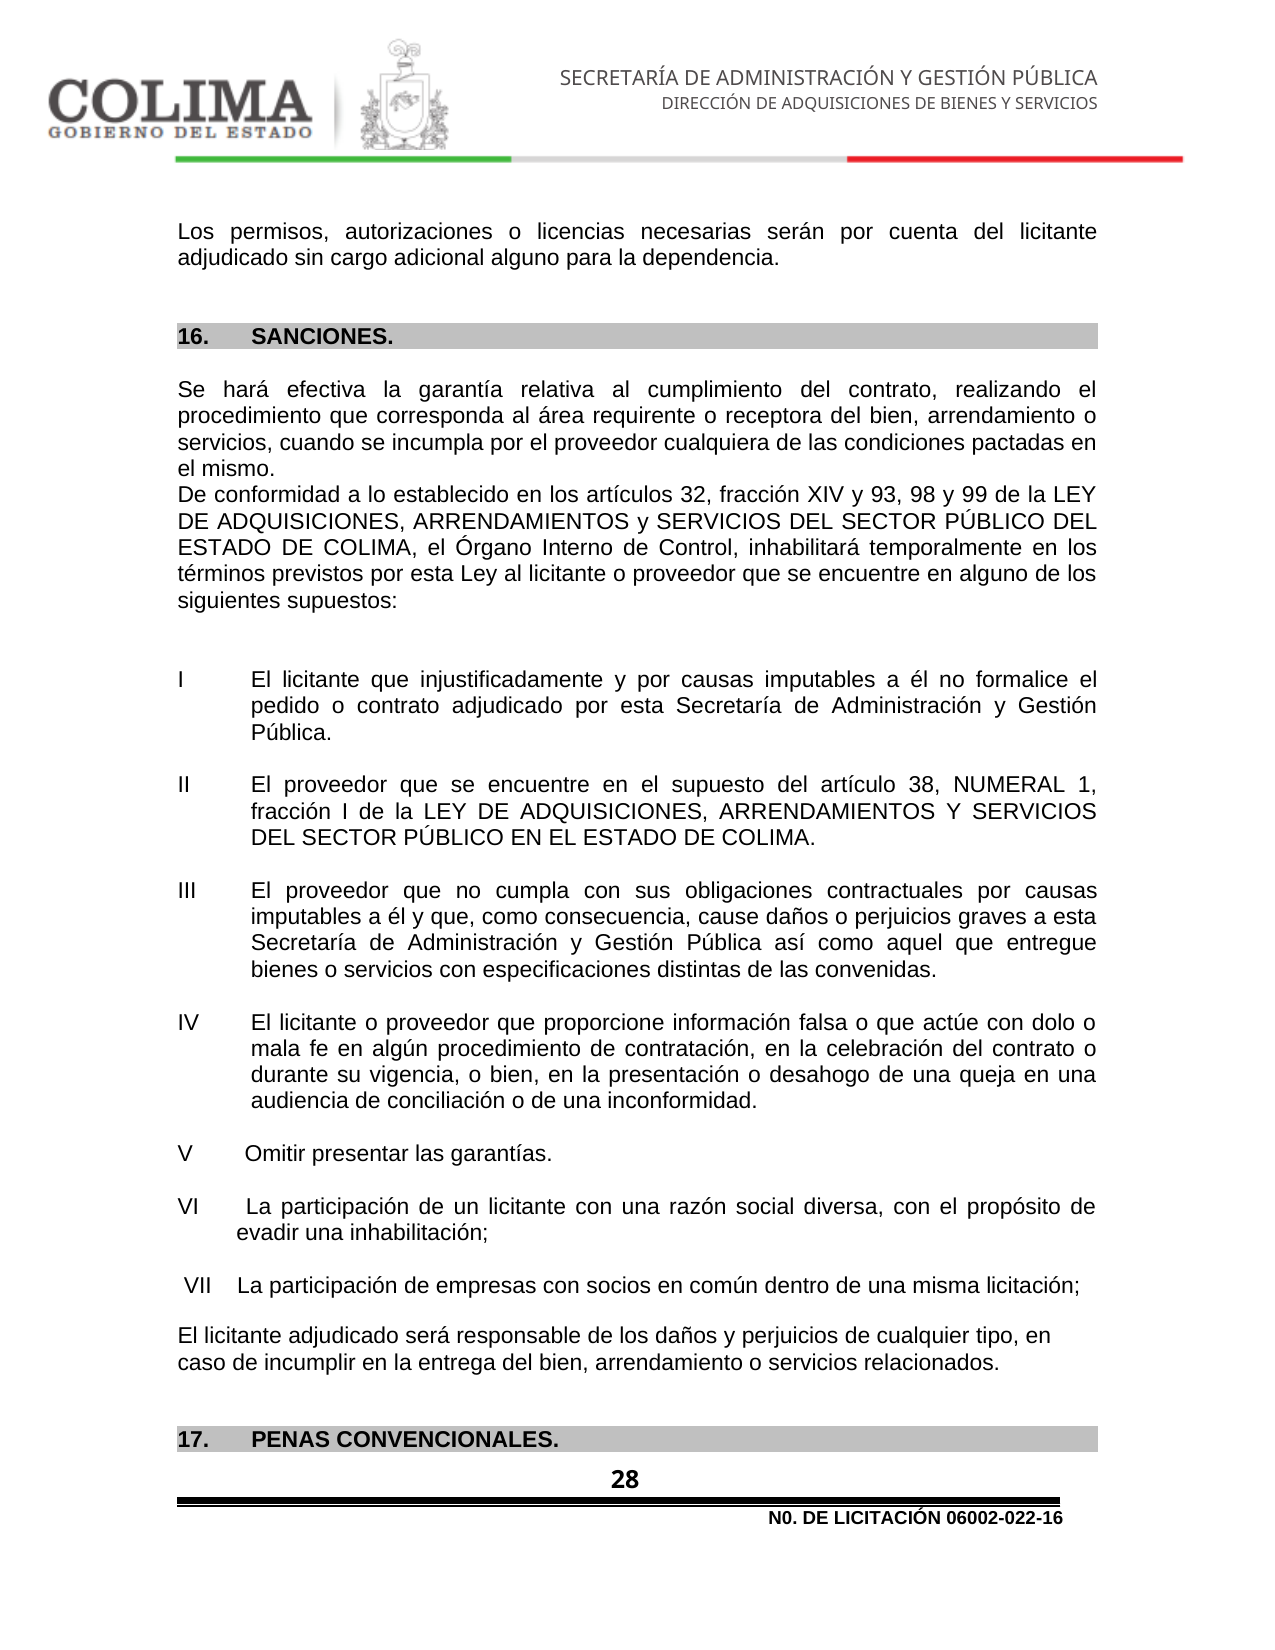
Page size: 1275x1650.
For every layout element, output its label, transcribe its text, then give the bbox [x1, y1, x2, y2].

picture [36, 36, 1189, 171]
text De conformidad a lo establecido en los artículos 32, fracción XIV y 93, 98 y 99 de la LEY DE ADQUISICIONES, ARRENDAMIENTOS y SERVICIOS DEL SECTOR PÚBLICO DEL ESTADO DE COLIMA, el Órgano Interno de Control, inhabilitará temporalmente en los términos previstos por esta Ley al licitante o proveedor que se encuentre en alguno de los siguientes supuestos: [177, 481, 1098, 613]
text VI La participación de un licitante con una razón social diversa, con el propósito de evadir una inhabilitación; [177, 1193, 1098, 1246]
text 16. SANCIONES. [177, 323, 1098, 349]
text VII La participación de empresas con socios en común dentro de una misma licitación; [177, 1272, 1098, 1298]
text II El proveedor que se encuentre en el supuesto del artículo 38, NUMERAL 1, fracción I de la LEY DE ADQUISICIONES, ARRENDAMIENTOS Y SERVICIOS DEL SECTOR PÚBLICO EN EL ESTADO DE COLIMA. [177, 771, 1098, 850]
text 17. PENAS CONVENCIONALES. [177, 1426, 1098, 1452]
text El licitante adjudicado será responsable de los daños y perjuicios de cualquier tipo, en caso de incumplir en la entrega del bien, arrendamiento o servicios relacionados. [177, 1322, 1098, 1375]
text Se hará efectiva la garantía relativa al cumplimiento del contrato, realizando el procedimiento que corresponda al área requirente o receptora del bien, arrendamiento o servicios, cuando se incumpla por el proveedor cualquiera de las condiciones pactadas en el mismo. [177, 376, 1098, 481]
text III El proveedor que no cumpla con sus obligaciones contractuales por causas imputables a él y que, como consecuencia, cause daños o perjuicios graves a esta Secretaría de Administración y Gestión Pública así como aquel que entregue bienes o servicios con especificaciones distintas de las convenidas. [177, 877, 1098, 982]
text IV El licitante o proveedor que proporcione información falsa o que actúe con dolo o mala fe en algún procedimiento de contratación, en la celebración del contrato o durante su vigencia, o bien, en la presentación o desahogo de una queja en una audiencia de conciliación o de una inconformidad. [177, 1008, 1098, 1114]
text Los permisos, autorizaciones o licencias necesarias serán por cuenta del licitante adjudicado sin cargo adicional alguno para la dependencia. [177, 218, 1098, 271]
text I El licitante que injustificadamente y por causas imputables a él no formalice el pedido o contrato adjudicado por esta Secretaría de Administración y Gestión Pública. [177, 666, 1098, 745]
text V Omitir presentar las garantías. [177, 1140, 1098, 1167]
